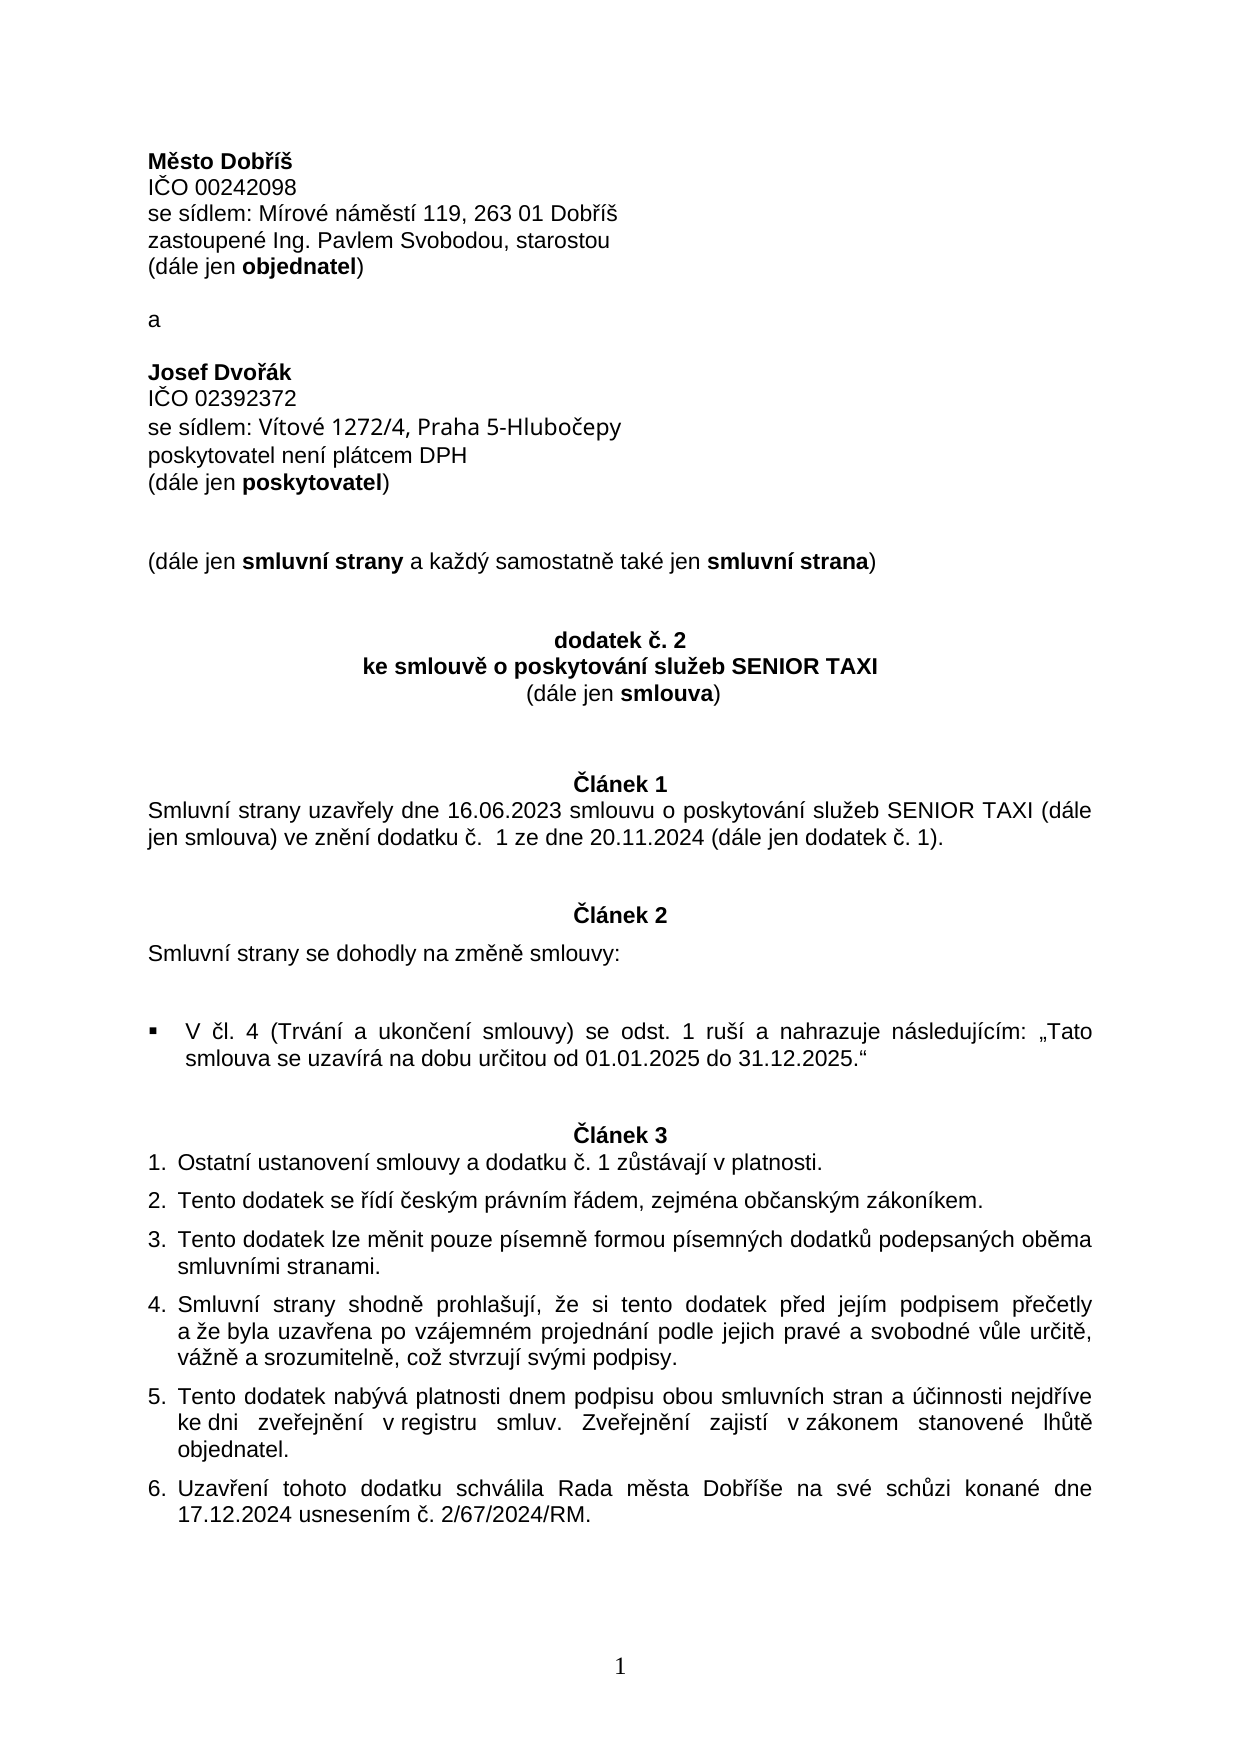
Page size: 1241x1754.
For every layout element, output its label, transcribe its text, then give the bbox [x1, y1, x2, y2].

text zastoupené Ing. Pavlem Svobodou, starostou [148, 227, 1093, 253]
text IČO 00242098 [148, 174, 1093, 200]
text (dále jen smlouva) [148, 679, 1093, 706]
list V čl. 4 (Trvání a ukončení smlouvy) se odst. 1 ruší a nahrazuje následujícím: „Tato smlouva se uzavírá na dobu určitou od 01.01.2025 do 31.12.2025.“ [148, 1018, 1093, 1071]
text (dále jen smluvní strany a každý samostatně také jen smluvní strana) [148, 548, 1093, 574]
list Tento dodatek se řídí českým právním řádem, zejména občanským zákoníkem. [148, 1187, 1093, 1214]
text Článek 2 [148, 902, 1093, 928]
text se sídlem: Mírové náměstí 119, 263 01 Dobříš [148, 200, 1093, 227]
list Ostatní ustanovení smlouvy a dodatku č. 1 zůstávají v platnosti. [148, 1148, 1093, 1175]
text Město Dobříš [148, 148, 1093, 174]
text a [148, 306, 1093, 332]
text (dále jen poskytovatel) [148, 469, 1093, 495]
text Smluvní strany uzavřely dne 16.06.2023 smlouvu o poskytování služeb SENIOR TAXI (dále jen smlouva) ve znění dodatku č. 1 ze dne 20.11.2024 (dále jen dodatek č. 1). [148, 797, 1093, 850]
list Smluvní strany shodně prohlašují, že si tento dodatek před jejím podpisem přečetly a že byla uzavřena po vzájemném projednání podle jejich pravé a svobodné vůle určitě, vážně a srozumitelně, což stvrzují svými podpisy. [148, 1291, 1093, 1371]
list Uzavření tohoto dodatku schválila Rada města Dobříše na své schůzi konané dne 17.12.2024 usnesením č. 2/67/2024/RM. [148, 1474, 1093, 1527]
text se sídlem: Vítové 1272/4, Praha 5-Hlubočepy [148, 411, 1093, 442]
text Článek 1 [148, 771, 1093, 797]
text poskytovatel není plátcem DPH [148, 442, 1093, 469]
text Josef Dvořák [148, 358, 1093, 385]
list Tento dodatek nabývá platnosti dnem podpisu obou smluvních stran a účinnosti nejdříve ke dni zveřejnění v registru smluv. Zveřejnění zajistí v zákonem stanovené lhůtě objednatel. [148, 1383, 1093, 1462]
text Článek 3 [148, 1122, 1093, 1148]
text (dále jen objednatel) [148, 253, 1093, 279]
text ke smlouvě o poskytování služeb SENIOR TAXI [148, 653, 1093, 679]
text dodatek č. 2 [148, 627, 1093, 653]
text IČO 02392372 [148, 385, 1093, 411]
text Smluvní strany se dohodly na změně smlouvy: [148, 940, 1093, 967]
list Tento dodatek lze měnit pouze písemně formou písemných dodatků podepsaných oběma smluvními stranami. [148, 1226, 1093, 1279]
